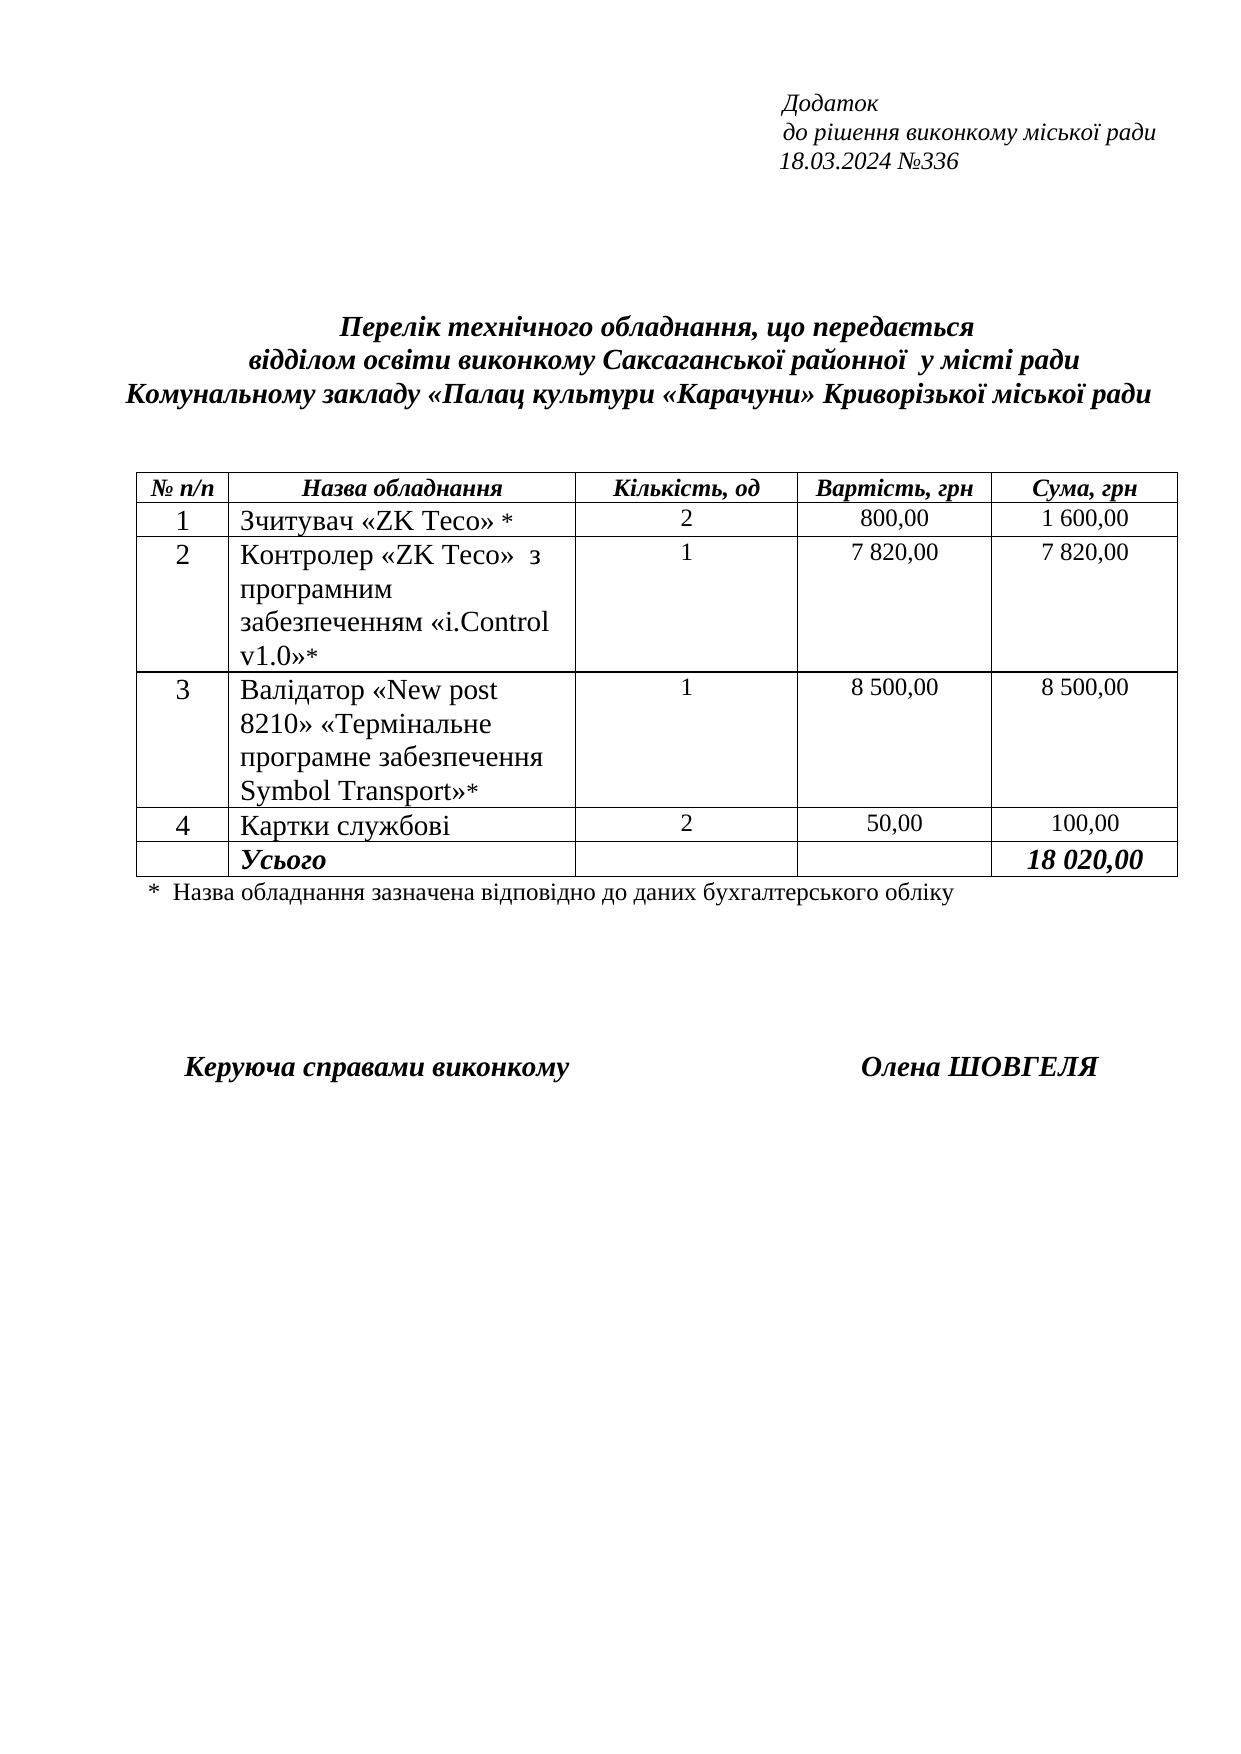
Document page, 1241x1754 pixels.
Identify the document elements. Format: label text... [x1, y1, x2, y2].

table_header Кількість, од [576, 473, 797, 502]
text до рішення виконкому міської ради [783, 117, 1167, 146]
text відділом освіти виконкому Саксаганської районної у місті ради [148, 342, 1181, 376]
table_header Вартість, грн [798, 473, 991, 502]
table_header Сума, грн [992, 473, 1177, 502]
table_cell 2 [576, 503, 797, 536]
text Керуюча справами виконкому Олена ШОВГЕЛЯ [148, 1049, 1167, 1083]
text * Назва обладнання зазначена відповідно до даних бухгалтерського обліку [148, 877, 1167, 906]
text Додаток [783, 88, 1167, 117]
table_cell [576, 842, 797, 876]
table_header Назва обладнання [229, 473, 575, 502]
table_cell 8 500,00 [798, 673, 991, 807]
table_cell 1 [576, 673, 797, 807]
text 18.03.2024 №336 [148, 146, 1167, 175]
table_cell [798, 842, 991, 876]
table_cell [137, 842, 228, 876]
table_cell 100,00 [992, 808, 1177, 841]
table_cell 4 [137, 808, 228, 841]
table_cell 7 820,00 [992, 537, 1177, 671]
table_cell 2 [576, 808, 797, 841]
table_cell 8 500,00 [992, 673, 1177, 807]
table_cell 7 820,00 [798, 537, 991, 671]
text Комунальному закладу «Палац культури «Карачуни» Криворізької міської ради [118, 376, 1181, 409]
text Перелік технічного обладнання, що передається [148, 309, 1167, 342]
table_cell 50,00 [798, 808, 991, 841]
table_cell Усього [229, 842, 575, 876]
table_cell Валідатор «New post 8210» «Термінальне програмне забезпечення Symbol Transport»* [229, 673, 575, 807]
table_cell 800,00 [798, 503, 991, 536]
table_cell 2 [137, 537, 228, 671]
table_cell 1 600,00 [992, 503, 1177, 536]
table_cell 18 020,00 [992, 842, 1177, 876]
table_cell 3 [137, 673, 228, 807]
table_cell Картки службові [229, 808, 575, 841]
table_cell 1 [576, 537, 797, 671]
table_cell Зчитувач «ZK Teco» * [229, 503, 575, 536]
table_cell 1 [137, 503, 228, 536]
table_header № п/п [137, 473, 228, 502]
table_cell Контролер «ZK Teco» з програмним забезпеченням «i.Control v1.0»* [229, 537, 575, 671]
